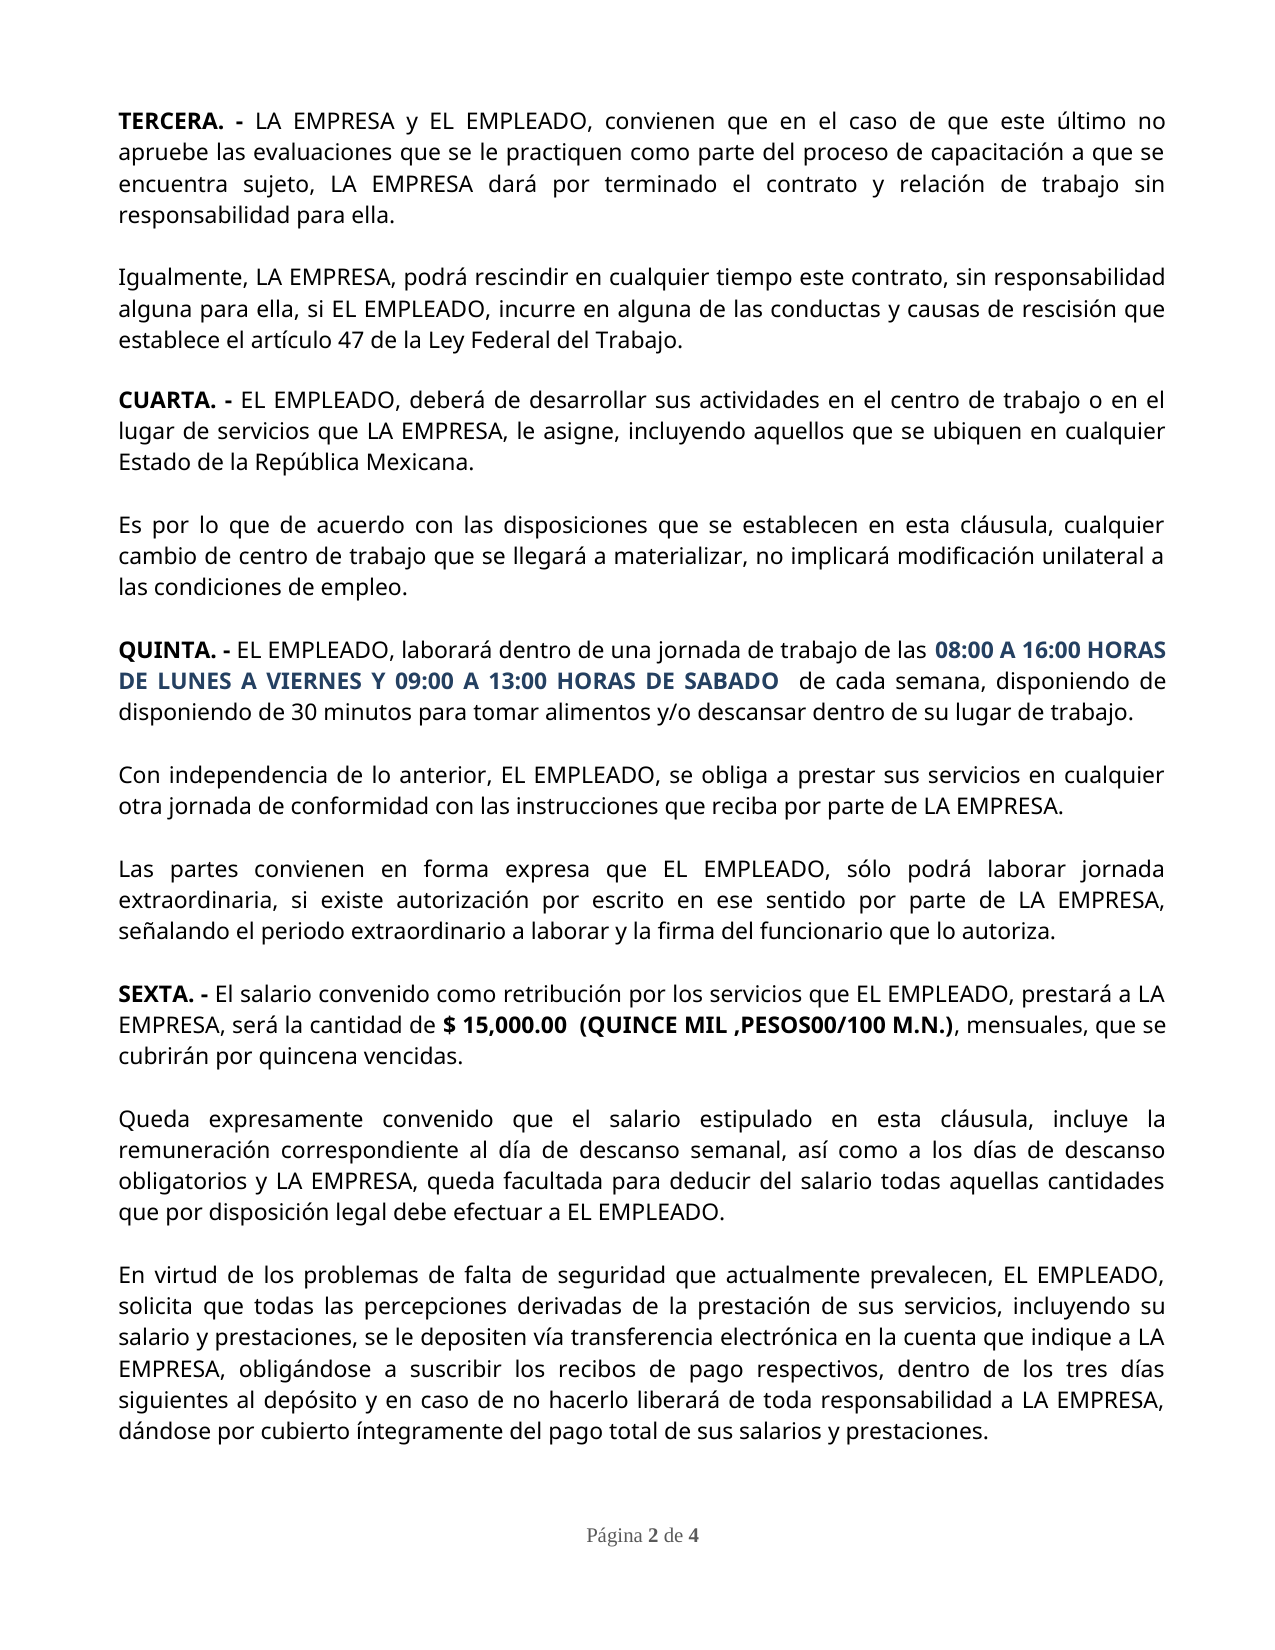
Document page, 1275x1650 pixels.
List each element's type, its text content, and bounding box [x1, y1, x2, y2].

text CUARTA. - EL EMPLEADO, deberá de desarrollar sus actividades en el centro de trabajo o en el lugar de servicios que LA EMPRESA, le asigne, incluyendo aquellos que se ubiquen en cualquier Estado de la República Mexicana. [118, 384, 1167, 478]
text QUINTA. - EL EMPLEADO, laborará dentro de una jornada de trabajo de las 08:00 A 16:00 HORAS DE LUNES A VIERNES Y 09:00 A 13:00 HORAS DE SABADO de cada semana, disponiendo de disponiendo de 30 minutos para tomar alimentos y/o descansar dentro de su lugar de trabajo. [118, 634, 1167, 728]
text Igualmente, LA EMPRESA, podrá rescindir en cualquier tiempo este contrato, sin responsabilidad alguna para ella, si EL EMPLEADO, incurre en alguna de las conductas y causas de rescisión que establece el artículo 47 de la Ley Federal del Trabajo. [118, 261, 1167, 355]
text SEXTA. - El salario convenido como retribución por los servicios que EL EMPLEADO, prestará a LA EMPRESA, será la cantidad de $ 15,000.00 (QUINCE MIL ,PESOS00/100 M.N.), mensuales, que se cubrirán por quincena vencidas. [118, 978, 1167, 1071]
text Queda expresamente convenido que el salario estipulado en esta cláusula, incluye la remuneración correspondiente al día de descanso semanal, así como a los días de descanso obligatorios y LA EMPRESA, queda facultada para deducir del salario todas aquellas cantidades que por disposición legal debe efectuar a EL EMPLEADO. [118, 1103, 1167, 1228]
text Con independencia de lo anterior, EL EMPLEADO, se obliga a prestar sus servicios en cualquier otra jornada de conformidad con las instrucciones que reciba por parte de LA EMPRESA. [118, 759, 1167, 821]
text Es por lo que de acuerdo con las disposiciones que se establecen en esta cláusula, cualquier cambio de centro de trabajo que se llegará a materializar, no implicará modificación unilateral a las condiciones de empleo. [118, 509, 1167, 603]
text TERCERA. - LA EMPRESA y EL EMPLEADO, convienen que en el caso de que este último no apruebe las evaluaciones que se le practiquen como parte del proceso de capacitación a que se encuentra sujeto, LA EMPRESA dará por terminado el contrato y relación de trabajo sin responsabilidad para ella. [118, 105, 1167, 230]
text En virtud de los problemas de falta de seguridad que actualmente prevalecen, EL EMPLEADO, solicita que todas las percepciones derivadas de la prestación de sus servicios, incluyendo su salario y prestaciones, se le depositen vía transferencia electrónica en la cuenta que indique a LA EMPRESA, obligándose a suscribir los recibos de pago respectivos, dentro de los tres días siguientes al depósito y en caso de no hacerlo liberará de toda responsabilidad a LA EMPRESA, dándose por cubierto íntegramente del pago total de sus salarios y prestaciones. [118, 1259, 1167, 1446]
text Las partes convienen en forma expresa que EL EMPLEADO, sólo podrá laborar jornada extraordinaria, si existe autorización por escrito en ese sentido por parte de LA EMPRESA, señalando el periodo extraordinario a laborar y la firma del funcionario que lo autoriza. [118, 853, 1167, 946]
